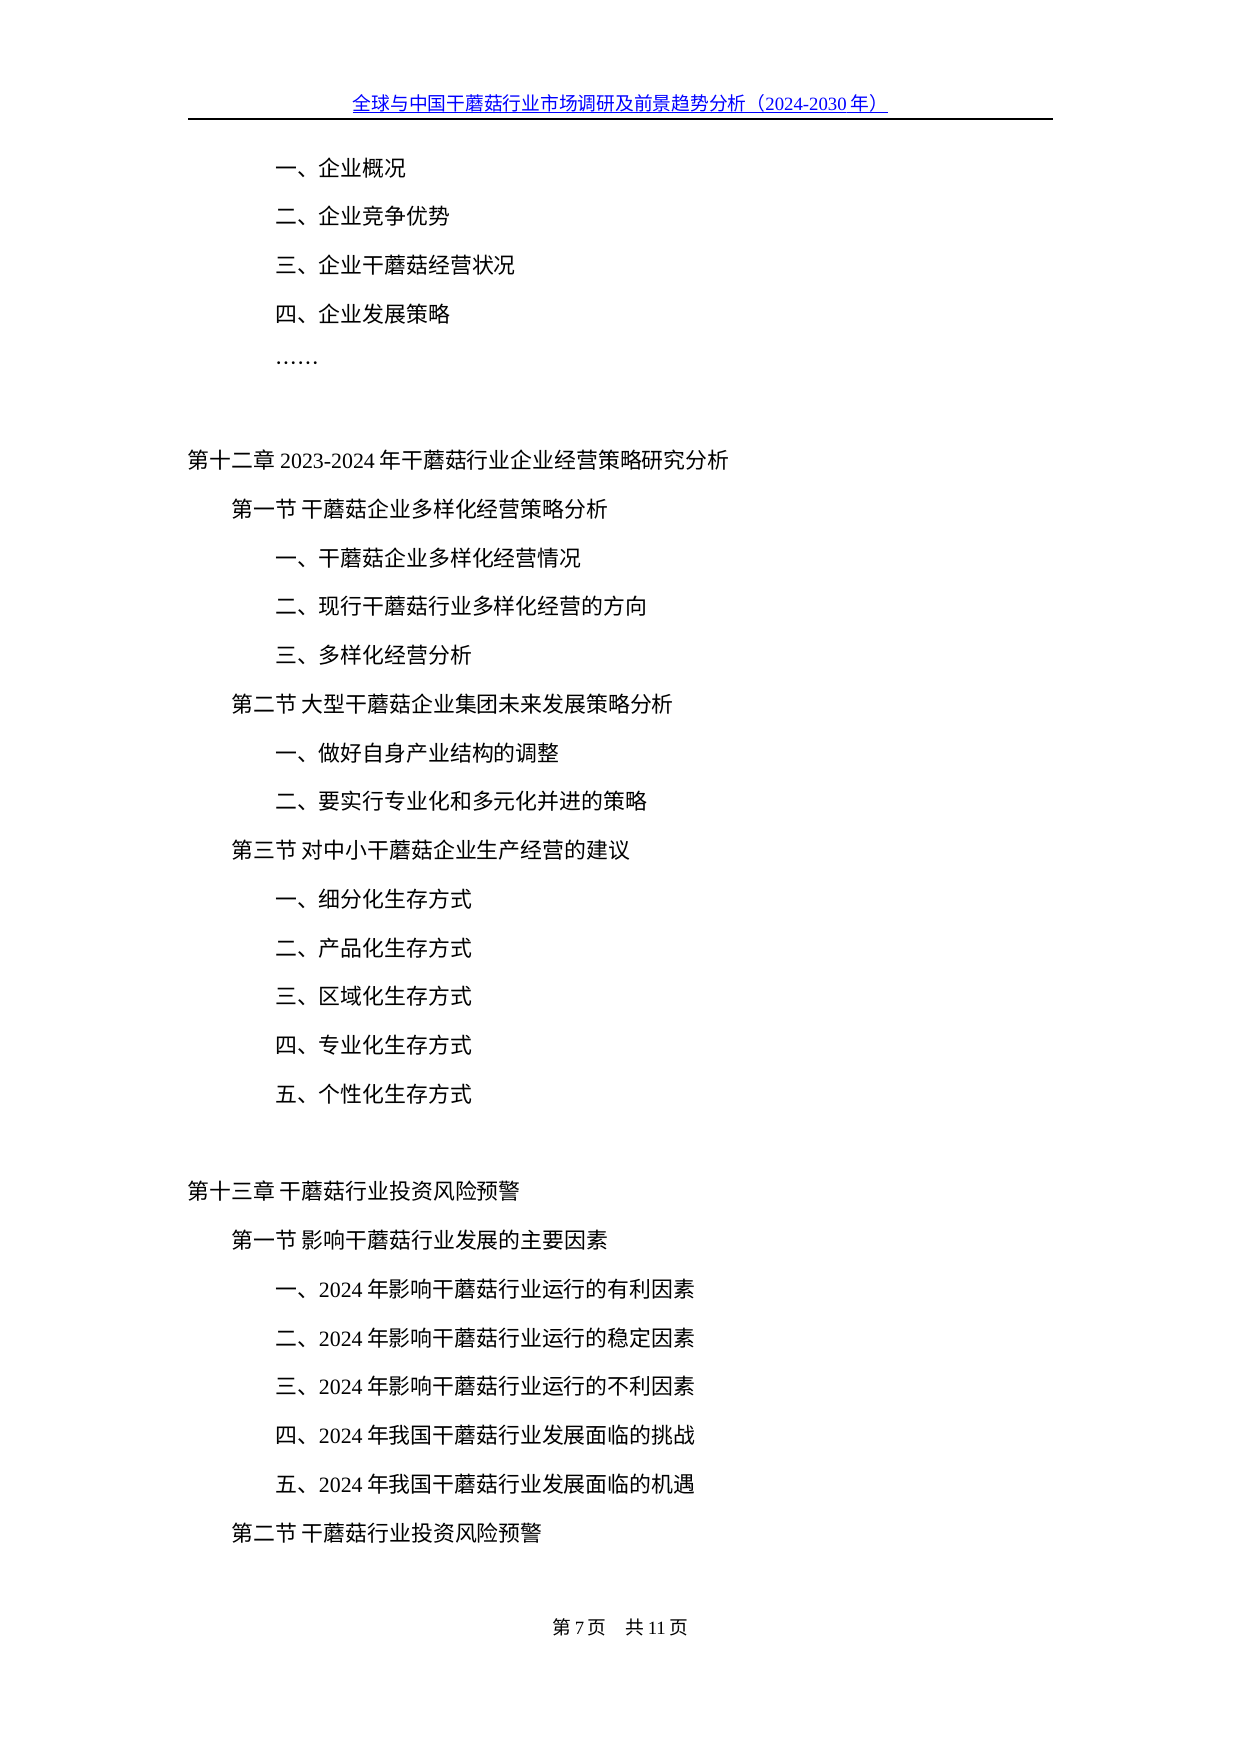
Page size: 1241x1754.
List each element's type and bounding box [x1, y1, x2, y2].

text [187, 150, 1053, 1548]
